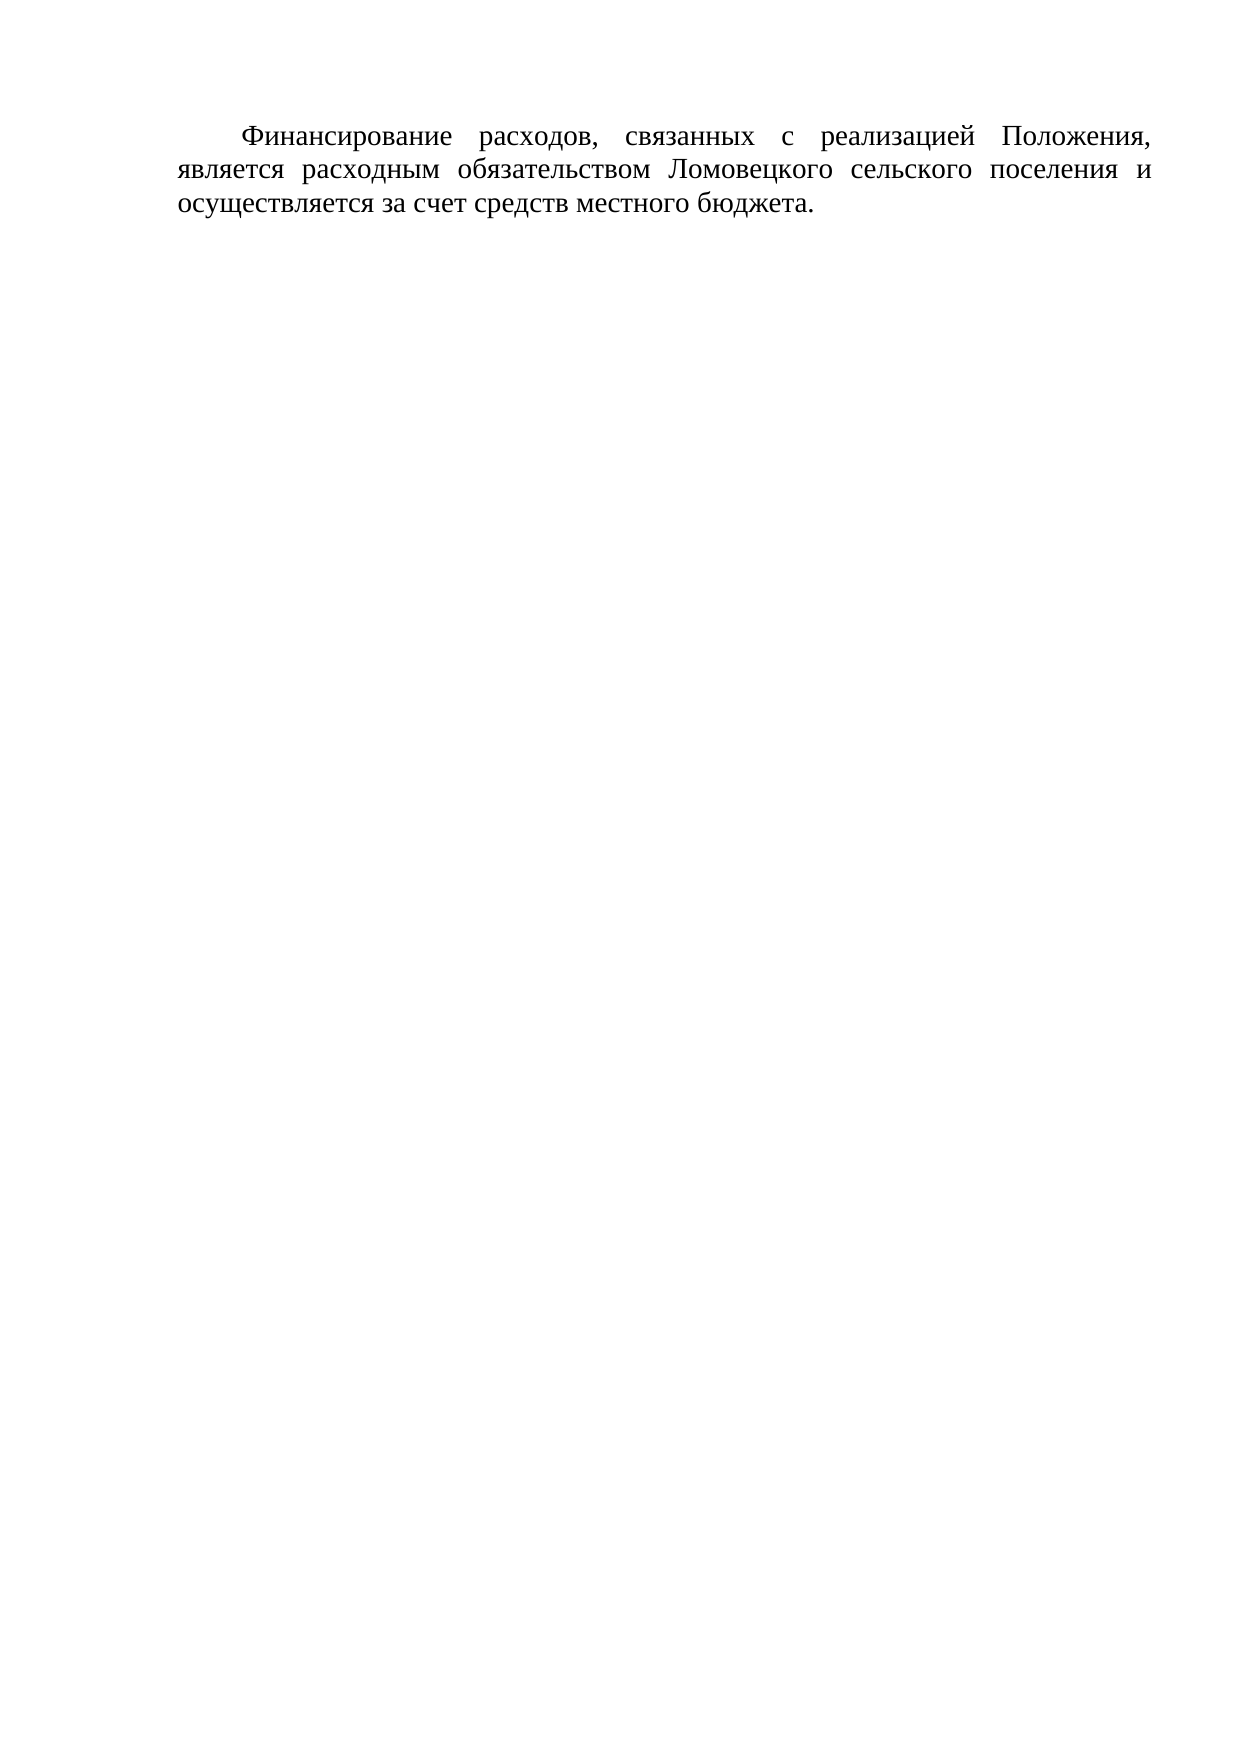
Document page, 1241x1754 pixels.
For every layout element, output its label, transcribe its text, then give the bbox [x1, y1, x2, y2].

text Финансирование расходов, связанных с реализацией Положения, является расходным обязательством Ломовецкого сельского поселения и осуществляется за счет средств местного бюджета. [177, 118, 1152, 219]
